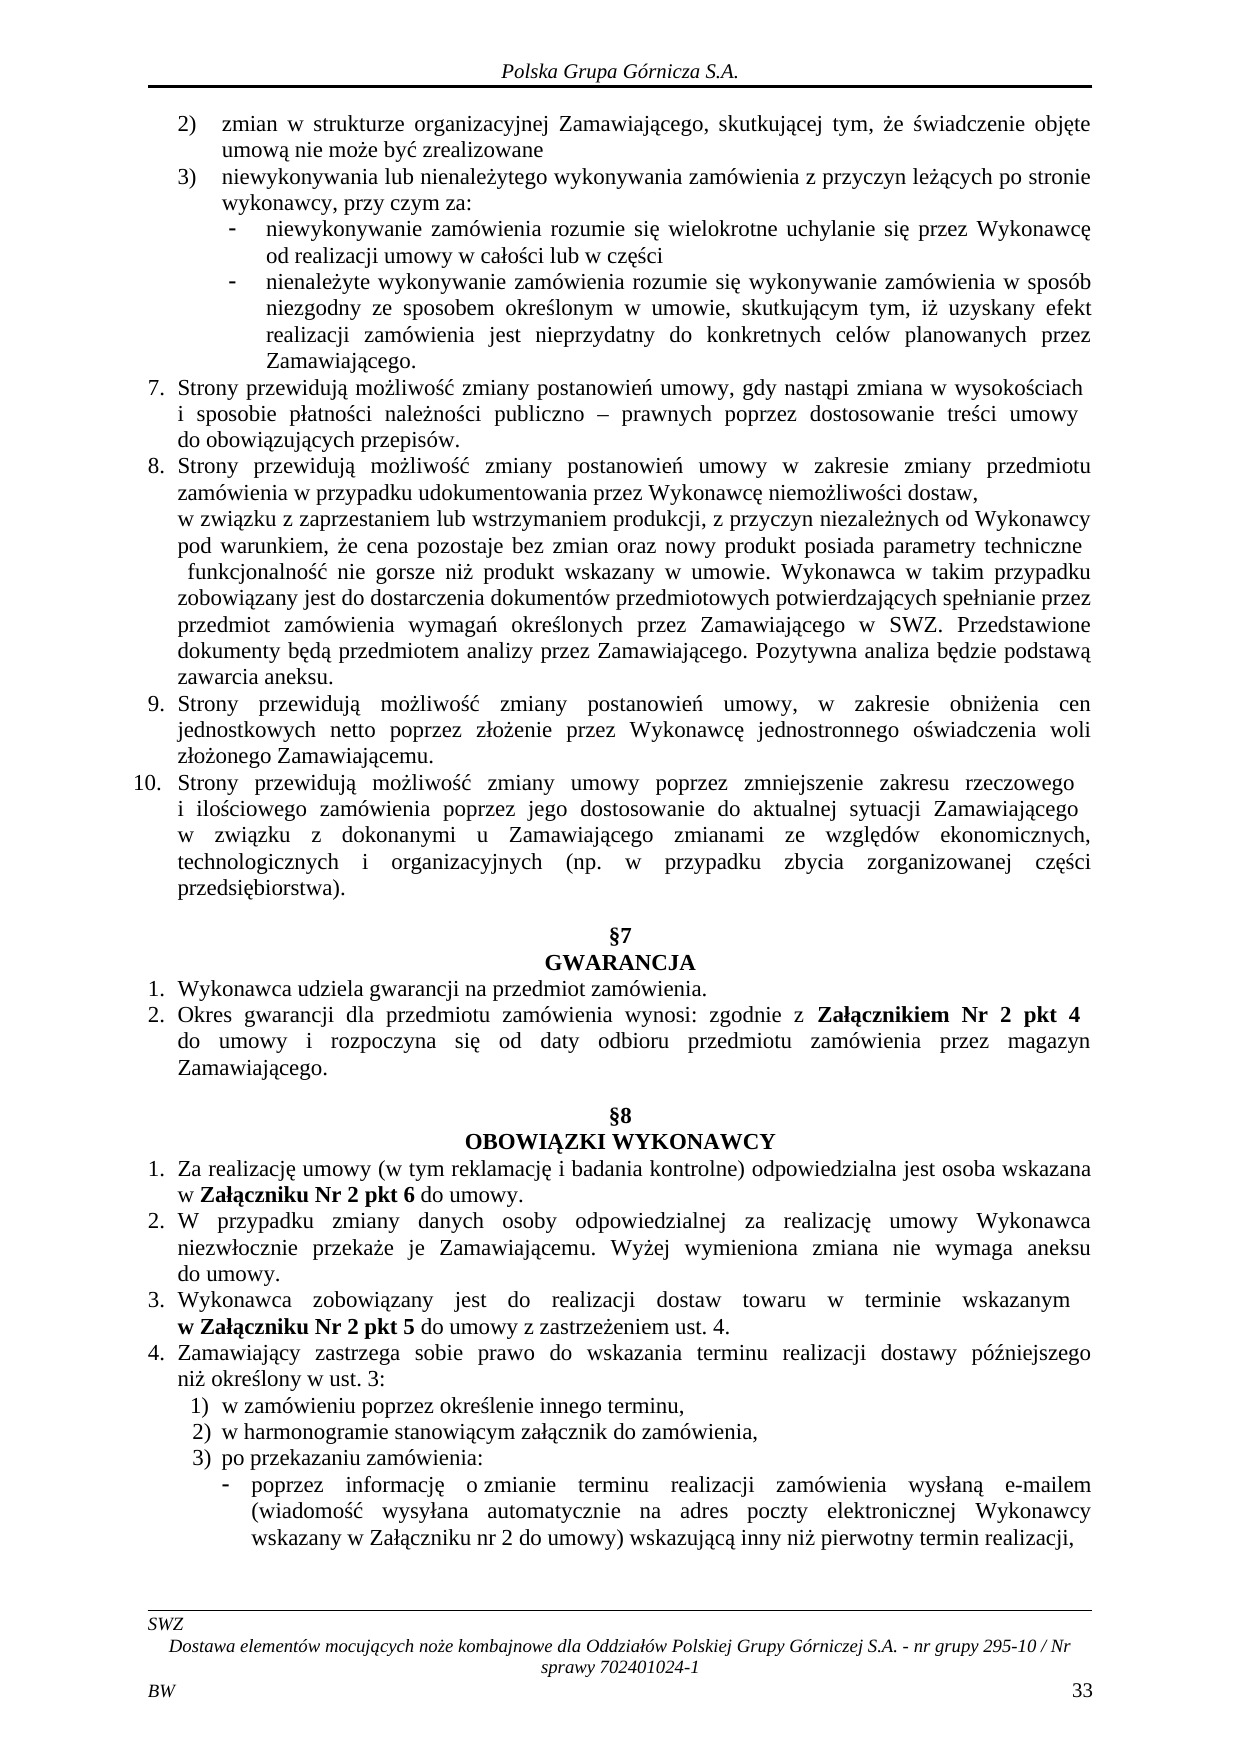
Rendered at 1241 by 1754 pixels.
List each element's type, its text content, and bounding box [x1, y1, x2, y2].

list Okres gwarancji dla przedmiotu zamówienia wynosi: zgodnie z Załącznikiem Nr 2 pkt 4 do umowy i rozpoczyna się od daty odbioru przedmiotu zamówienia przez magazyn Zamawiającego. [148, 1001, 1092, 1080]
text OBOWIĄZKI WYKONAWCY [148, 1128, 1092, 1154]
list niewykonywania lub nienależytego wykonywania zamówienia z przyczyn leżących po stronie wykonawcy, przy czym za: [177, 163, 1092, 215]
list Za realizację umowy (w tym reklamację i badania kontrolne) odpowiedzialna jest osoba wskazana w Załączniku Nr 2 pkt 6 do umowy. [148, 1154, 1092, 1207]
list zmian w strukturze organizacyjnej Zamawiającego, skutkującej tym, że świadczenie objęte umową nie może być zrealizowane [177, 110, 1092, 163]
list Strony przewidują możliwość zmiany umowy poprzez zmniejszenie zakresu rzeczowego i ilościowego zamówienia poprzez jego dostosowanie do aktualnej sytuacji Zamawiającego w związku z dokonanymi u Zamawiającego zmianami ze względów ekonomicznych, technologicznych i organizacyjnych (np. w przypadku zbycia zorganizowanej części przedsiębiorstwa). [133, 769, 1092, 901]
text GWARANCJA [148, 948, 1092, 975]
list nienależyte wykonywanie zamówienia rozumie się wykonywanie zamówienia w sposób niezgodny ze sposobem określonym w umowie, skutkującym tym, iż uzyskany efekt realizacji zamówienia jest nieprzydatny do konkretnych celów planowanych przez Zamawiającego. [228, 268, 1092, 373]
list W przypadku zmiany danych osoby odpowiedzialnej za realizację umowy Wykonawca niezwłocznie przekaże je Zamawiającemu. Wyżej wymieniona zmiana nie wymaga aneksu do umowy. [148, 1207, 1092, 1286]
text §7 [148, 922, 1092, 948]
list Wykonawca zobowiązany jest do realizacji dostaw towaru w terminie wskazanym w Załączniku Nr 2 pkt 5 do umowy z zastrzeżeniem ust. 4. [148, 1286, 1092, 1339]
text §8 [148, 1102, 1092, 1128]
list w harmonogramie stanowiącym załącznik do zamówienia, [192, 1418, 1092, 1444]
list Strony przewidują możliwość zmiany postanowień umowy, gdy nastąpi zmiana w wysokościach i sposobie płatności należności publiczno – prawnych poprzez dostosowanie treści umowy do obowiązujących przepisów. [148, 373, 1092, 453]
list Wykonawca udziela gwarancji na przedmiot zamówienia. [148, 975, 1092, 1001]
list w związku z zaprzestaniem lub wstrzymaniem produkcji, z przyczyn niezależnych od Wykonawcy pod warunkiem, że cena pozostaje bez zmian oraz nowy produkt posiada parametry techniczne funkcjonalność nie gorsze niż produkt wskazany w umowie. Wykonawca w takim przypadku zobowiązany jest do dostarczenia dokumentów przedmiotowych potwierdzających spełnianie przez przedmiot zamówienia wymagań określonych przez Zamawiającego w SWZ. Przedstawione dokumenty będą przedmiotem analizy przez Zamawiającego. Pozytywna analiza będzie podstawą zawarcia aneksu. [177, 505, 1092, 690]
list Zamawiający zastrzega sobie prawo do wskazania terminu realizacji dostawy późniejszego niż określony w ust. 3: [148, 1339, 1092, 1392]
list po przekazaniu zamówienia: [192, 1444, 1092, 1471]
list w zamówieniu poprzez określenie innego terminu, [190, 1392, 1092, 1418]
list Strony przewidują możliwość zmiany postanowień umowy w zakresie zmiany przedmiotu zamówienia w przypadku udokumentowania przez Wykonawcę niemożliwości dostaw, [148, 453, 1092, 505]
list niewykonywanie zamówienia rozumie się wielokrotne uchylanie się przez Wykonawcę od realizacji umowy w całości lub w części [228, 215, 1092, 268]
list poprzez informację o zmianie terminu realizacji zamówienia wysłaną e-mailem (wiadomość wysyłana automatycznie na adres poczty elektronicznej Wykonawcy wskazany w Załączniku nr 2 do umowy) wskazującą inny niż pierwotny termin realizacji, [222, 1471, 1092, 1550]
list Strony przewidują możliwość zmiany postanowień umowy, w zakresie obniżenia cen jednostkowych netto poprzez złożenie przez Wykonawcę jednostronnego oświadczenia woli złożonego Zamawiającemu. [148, 690, 1092, 769]
